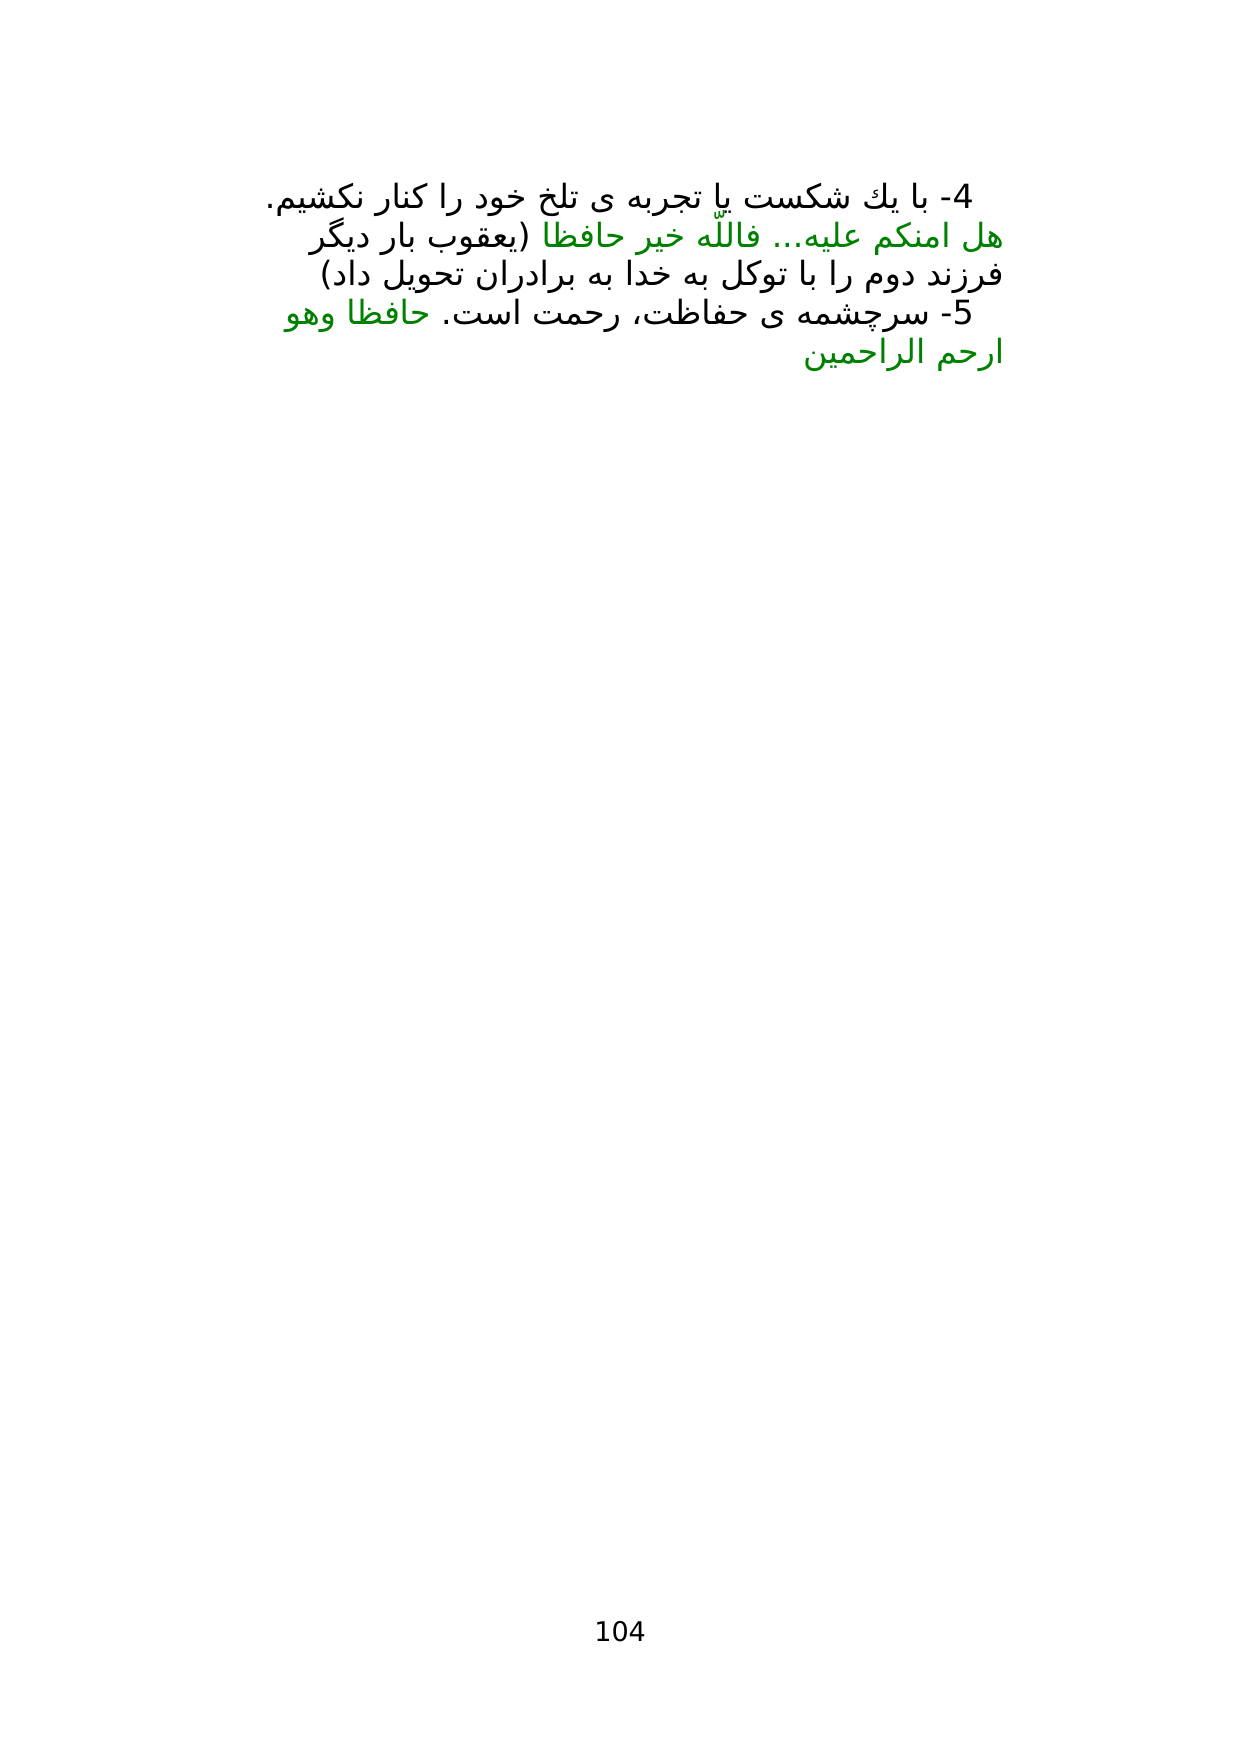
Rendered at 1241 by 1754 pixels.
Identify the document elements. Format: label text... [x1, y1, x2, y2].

text 5- سرچشمه ى حفاظت، رحمت است. حافظا وهو ارحم الراحمين [236, 294, 1004, 371]
text 4- با يك شكست يا تجربه ى تلخ خود را كنار نكشيم. هل امنكم عليه... فاللّه خير حافظا (يعقوب بار ديگر فرزند دوم را با توكل به خدا به برادران تحويل داد) [236, 177, 1004, 294]
